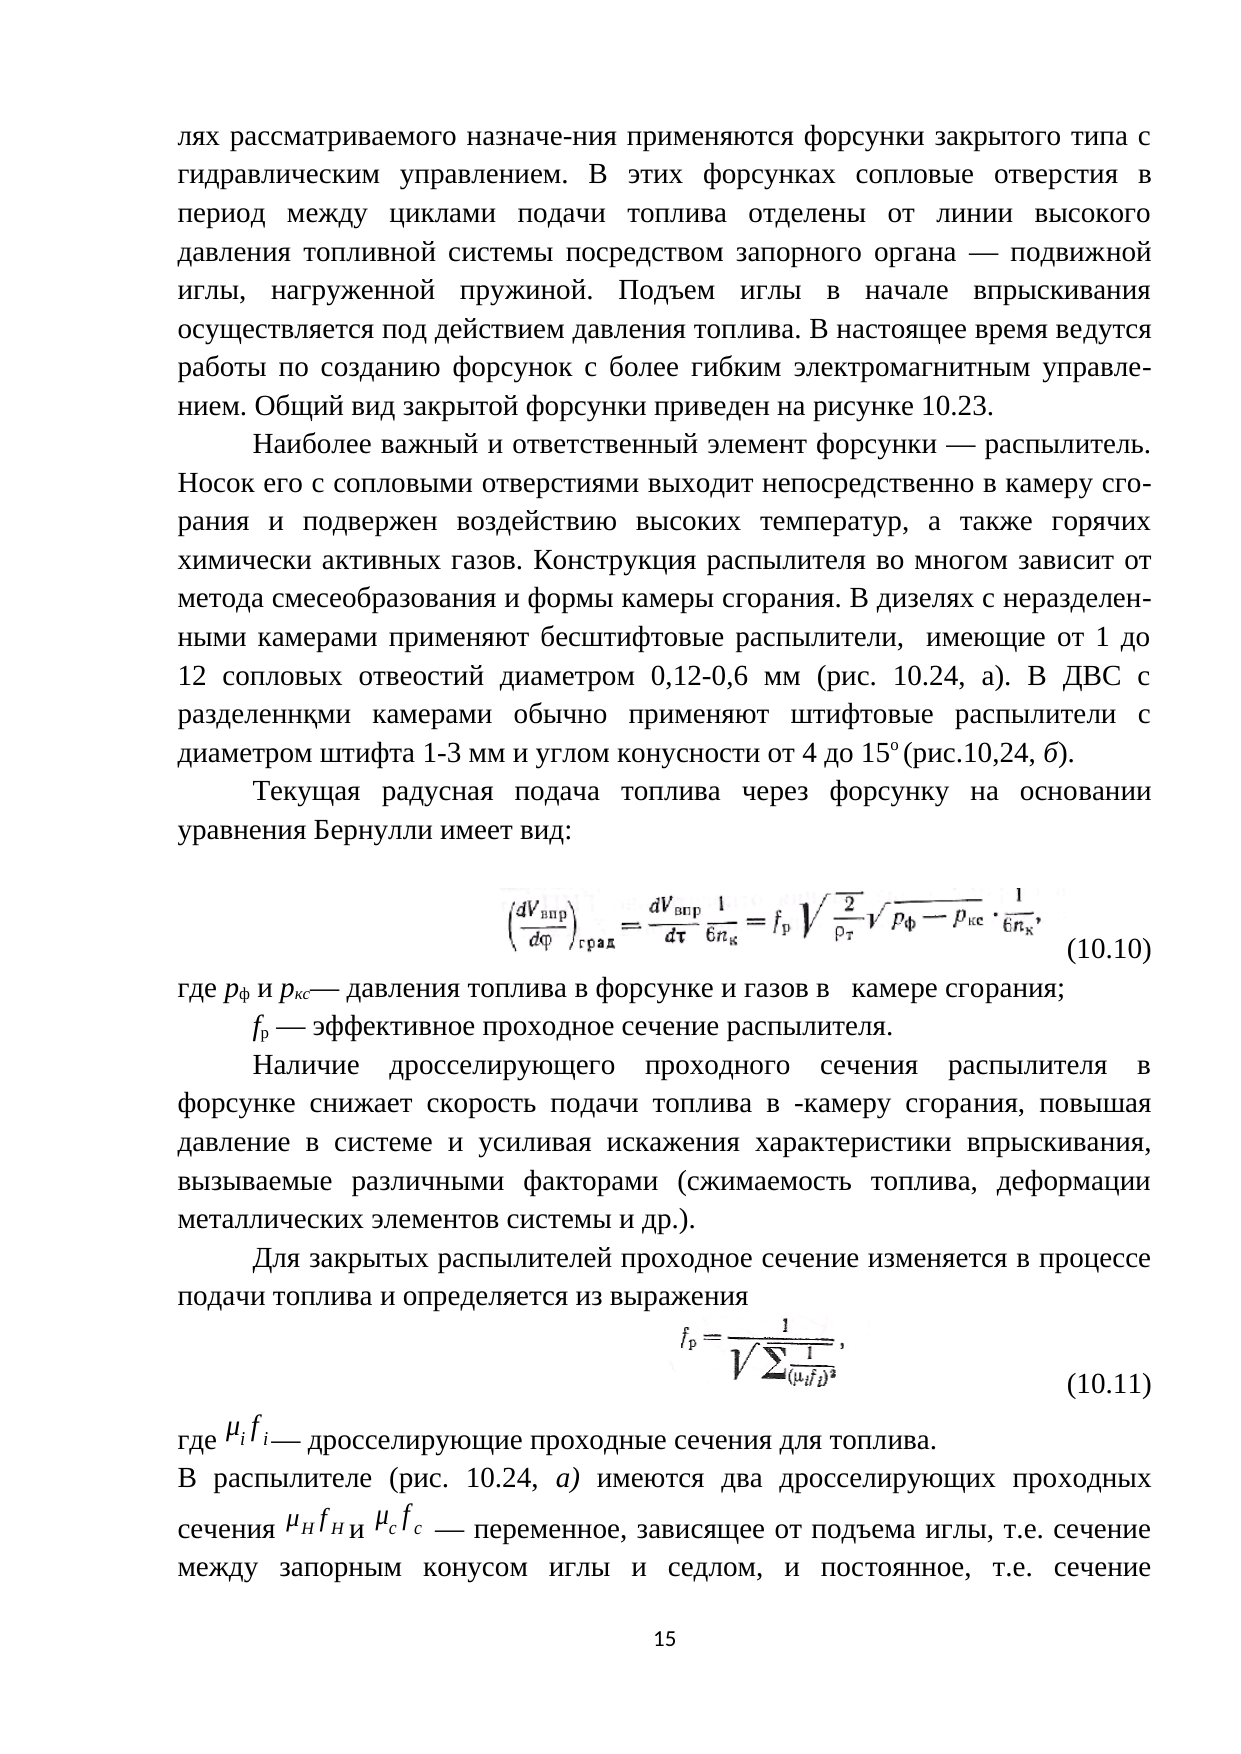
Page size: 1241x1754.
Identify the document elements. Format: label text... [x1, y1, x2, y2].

text Наиболее важный и ответственный элемент форсунки — распылитель. Носок его с сопловыми отверстиями выходит непосредственно в камеру сгорания и подвержен воздействию высоких температур, а также горячих химически активных газов. Конструкция распылителя во многом зависит от метода смесеобразования и формы камеры сгорания. В дизелях с неразделенными камерами применяют бесштифтовые распылители, имеющие от 1 до 12 сопловых отвеостий диаметром 0,12- (рис. 10.24, а). В ДВС с разделеннқми камерами обычно применяют штифтовые распылители с диаметром штифта 1- и углом конусности от 4 до 15о (рис.10,24, б). [177, 426, 1152, 768]
text где рф и ркс— давления топлива в форсунке и газов в камере сгорания; [177, 970, 1152, 1003]
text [177, 1460, 1152, 1583]
text где — дросселирующие проходные сечения для топлива. [177, 1410, 1152, 1455]
picture [499, 888, 1067, 959]
text fp — эффективное проходное сечение распылителя. [177, 1008, 1152, 1042]
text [177, 118, 1152, 421]
text (10.11) [177, 1317, 1152, 1400]
text Для закрытых распылителей проходное сечение изменяется в процессе подачи топлива и определяется из выражения [177, 1240, 1152, 1312]
picture [668, 1316, 870, 1394]
text Текущая радусная подача топлива через форсунку на основании уравнения Бернулли имеет вид: [177, 773, 1152, 845]
text Наличие дросселирующего проходного сечения распылителя в форсунке снижает скорость подачи топлива в -камеру сгорания, повышая давление в системе и усиливая искажения характеристики впрыскивания, вызываемые различными факторами (сжимаемость топлива, деформации металлических элементов системы и др.). [177, 1047, 1152, 1235]
